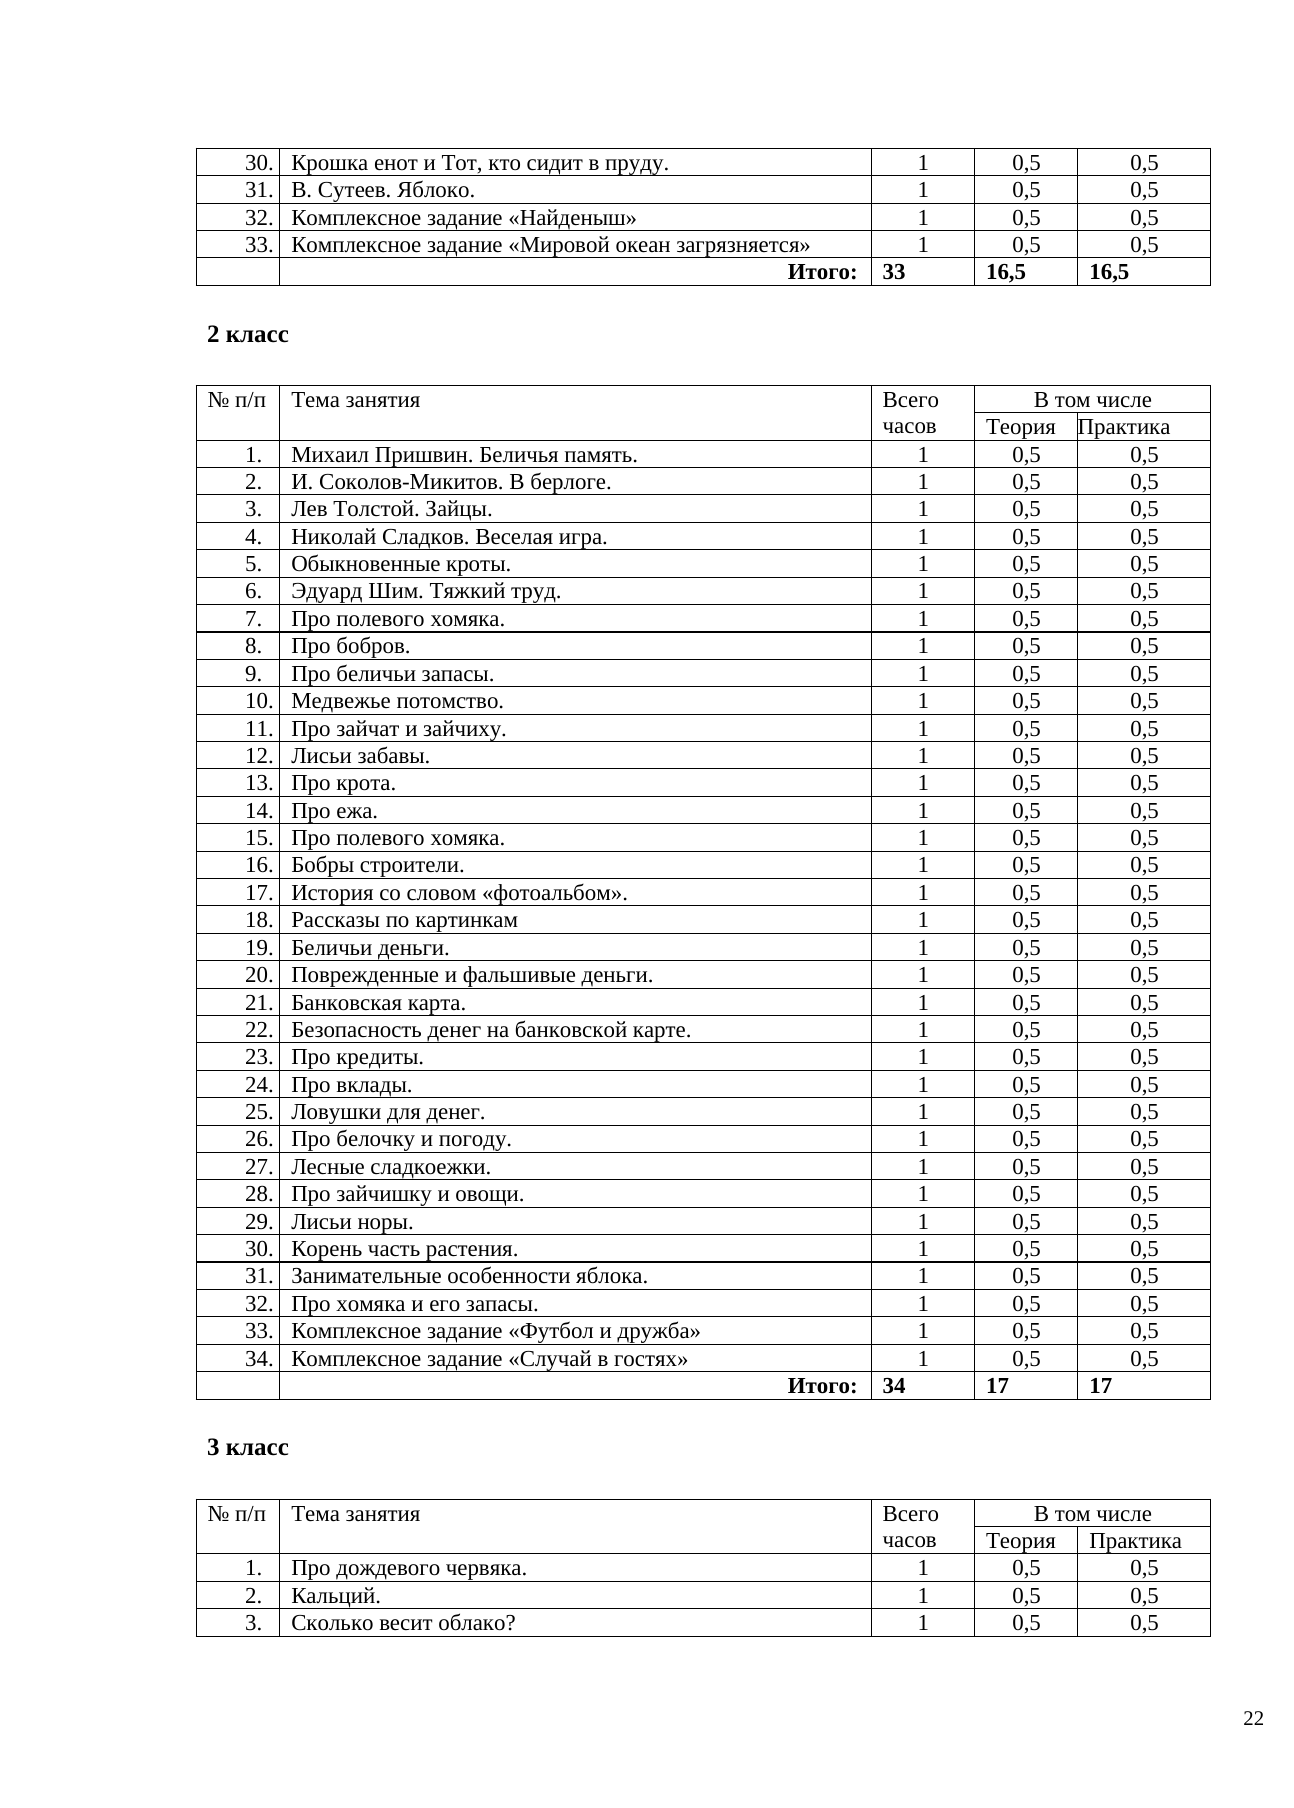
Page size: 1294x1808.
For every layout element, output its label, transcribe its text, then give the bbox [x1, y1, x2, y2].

table_cell 0,5 [1078, 231, 1210, 257]
table_cell 0,5 [975, 441, 1077, 467]
table_cell [197, 176, 279, 202]
table_cell 1 [872, 204, 974, 230]
table_cell 1 [872, 523, 974, 549]
table_cell 1 [872, 989, 974, 1015]
table_cell 0,5 [975, 523, 1077, 549]
table_cell Безопасность денег на банковской карте. [280, 1016, 871, 1042]
table_cell [197, 633, 279, 659]
table_cell 1 [872, 742, 974, 768]
table_cell 0,5 [1078, 176, 1210, 202]
table_cell Лисьи забавы. [280, 742, 871, 768]
table_cell [197, 523, 279, 549]
table_header № п/п [197, 386, 279, 439]
table_cell Крошка енот и Тот, кто сидит в пруду. [280, 149, 871, 175]
table_cell 0,5 [975, 1180, 1077, 1207]
table_cell 0,5 [1078, 1263, 1210, 1289]
table_cell [197, 1043, 279, 1070]
table_cell 0,5 [975, 468, 1077, 494]
table_cell 1 [872, 1126, 974, 1152]
table_cell Корень часть растения. [280, 1235, 871, 1261]
table_cell 0,5 [1078, 1043, 1210, 1070]
table_cell 1 [872, 605, 974, 631]
table_cell 0,5 [1078, 1554, 1210, 1581]
table_cell 0,5 [1078, 441, 1210, 467]
table_cell Практика [1078, 1527, 1210, 1553]
table_cell 0,5 [975, 633, 1077, 659]
table_cell 0,5 [975, 176, 1077, 202]
table_cell [197, 1609, 279, 1636]
table_cell 1 [872, 879, 974, 905]
table_cell 1 [872, 1317, 974, 1344]
table_cell 0,5 [975, 715, 1077, 741]
table_cell 16,5 [975, 258, 1077, 285]
table_cell В. Сутеев. Яблоко. [280, 176, 871, 202]
table_cell Лисьи норы. [280, 1208, 871, 1234]
table_cell 0,5 [975, 852, 1077, 878]
table_cell 0,5 [975, 687, 1077, 713]
table_cell 0,5 [975, 1153, 1077, 1179]
table_cell Ловушки для денег. [280, 1098, 871, 1124]
table_header Тема занятия [280, 1500, 871, 1553]
table_cell 0,5 [975, 934, 1077, 960]
table_cell 1 [872, 934, 974, 960]
table_cell 1 [872, 550, 974, 577]
table_cell [197, 231, 279, 257]
table_cell [197, 258, 279, 285]
table_cell [197, 1554, 279, 1581]
table_cell 1 [872, 1235, 974, 1261]
table_cell 1 [872, 769, 974, 796]
table_cell [197, 605, 279, 631]
table_cell [197, 687, 279, 713]
table_cell [197, 769, 279, 796]
table_cell [197, 550, 279, 577]
table_cell [197, 797, 279, 823]
table_cell 33 [872, 258, 974, 285]
table_cell 0,5 [1078, 1235, 1210, 1261]
table_cell 1 [872, 1208, 974, 1234]
table_cell 0,5 [975, 1290, 1077, 1316]
table_cell 0,5 [1078, 1126, 1210, 1152]
table_cell 0,5 [975, 1098, 1077, 1124]
table_cell [197, 961, 279, 987]
table_cell 0,5 [1078, 852, 1210, 878]
table_cell 0,5 [1078, 879, 1210, 905]
table_cell Михаил Пришвин. Беличья память. [280, 441, 871, 467]
table_cell [197, 578, 279, 604]
table_cell 1 [872, 176, 974, 202]
table_cell 0,5 [975, 1043, 1077, 1070]
table_cell Про бобров. [280, 633, 871, 659]
table_cell 0,5 [975, 797, 1077, 823]
table_cell [197, 204, 279, 230]
table_cell 0,5 [1078, 204, 1210, 230]
table_cell 1 [872, 1016, 974, 1042]
text 3 класс [207, 1432, 1264, 1461]
table_cell [197, 1126, 279, 1152]
table_cell 0,5 [975, 824, 1077, 851]
table_cell 0,5 [975, 495, 1077, 522]
table_cell Лесные сладкоежки. [280, 1153, 871, 1179]
table_cell 0,5 [975, 149, 1077, 175]
table_cell 0,5 [975, 989, 1077, 1015]
table_cell 0,5 [1078, 1016, 1210, 1042]
table_cell 0,5 [1078, 1180, 1210, 1207]
table_cell [197, 934, 279, 960]
table_cell 0,5 [1078, 742, 1210, 768]
table_cell Итого: [280, 1372, 871, 1398]
table_cell 0,5 [975, 1263, 1077, 1289]
table_cell Про зайчишку и овощи. [280, 1180, 871, 1207]
table_cell [197, 441, 279, 467]
table_cell История со словом «фотоальбом». [280, 879, 871, 905]
table_cell 1 [872, 1153, 974, 1179]
table_cell 0,5 [975, 1609, 1077, 1636]
table_header В том числе [975, 386, 1210, 412]
table_cell [197, 468, 279, 494]
table_cell 1 [872, 1554, 974, 1581]
table_cell Занимательные особенности яблока. [280, 1263, 871, 1289]
table_cell 0,5 [1078, 1317, 1210, 1344]
table_cell 0,5 [975, 1208, 1077, 1234]
table_cell Про хомяка и его запасы. [280, 1290, 871, 1316]
table_cell 1 [872, 468, 974, 494]
table_cell [197, 1153, 279, 1179]
table_cell [197, 1345, 279, 1371]
table_cell 1 [872, 1043, 974, 1070]
table_cell 0,5 [1078, 687, 1210, 713]
table_cell 0,5 [1078, 1345, 1210, 1371]
table_cell 0,5 [1078, 149, 1210, 175]
table_cell 0,5 [975, 231, 1077, 257]
table_cell 0,5 [1078, 769, 1210, 796]
table_cell Теория [975, 413, 1077, 439]
table_cell [197, 149, 279, 175]
table_cell 0,5 [975, 1016, 1077, 1042]
table_cell 0,5 [1078, 1609, 1210, 1636]
table_cell 0,5 [1078, 934, 1210, 960]
table_cell 34 [872, 1372, 974, 1398]
table_cell [197, 1290, 279, 1316]
table_cell [197, 1071, 279, 1097]
table_header В том числе [975, 1500, 1210, 1526]
table_cell 17 [1078, 1372, 1210, 1398]
table_cell 1 [872, 1290, 974, 1316]
table_cell [197, 1016, 279, 1042]
table_cell [197, 1317, 279, 1344]
table_cell 0,5 [1078, 961, 1210, 987]
table_cell 1 [872, 1345, 974, 1371]
table_cell Итого: [280, 258, 871, 285]
table_header № п/п [197, 1500, 279, 1553]
table_cell Лев Толстой. Зайцы. [280, 495, 871, 522]
table_cell 0,5 [975, 742, 1077, 768]
table_cell 0,5 [975, 578, 1077, 604]
table_cell [197, 1263, 279, 1289]
table_cell 1 [872, 1098, 974, 1124]
table_header Всего часов [872, 386, 974, 439]
table_cell [197, 742, 279, 768]
table_cell Про беличьи запасы. [280, 660, 871, 686]
table_cell 0,5 [1078, 468, 1210, 494]
table_cell [197, 906, 279, 933]
table_cell [197, 1582, 279, 1608]
table_cell Обыкновенные кроты. [280, 550, 871, 577]
table_cell Про полевого хомяка. [280, 605, 871, 631]
table_cell 0,5 [975, 961, 1077, 987]
table_cell Про полевого хомяка. [280, 824, 871, 851]
table_cell 1 [872, 1180, 974, 1207]
table_cell [197, 1098, 279, 1124]
table_cell 0,5 [1078, 824, 1210, 851]
table_cell 0,5 [1078, 797, 1210, 823]
table_cell 0,5 [975, 1235, 1077, 1261]
table_cell Рассказы по картинкам [280, 906, 871, 933]
table_cell Беличьи деньги. [280, 934, 871, 960]
table_header Всего часов [872, 1500, 974, 1553]
table_cell 0,5 [975, 1071, 1077, 1097]
table_cell 1 [872, 1609, 974, 1636]
table_cell [197, 852, 279, 878]
table_cell Сколько весит облако? [280, 1609, 871, 1636]
table_cell 0,5 [1078, 633, 1210, 659]
table_cell 1 [872, 687, 974, 713]
table_cell 0,5 [975, 204, 1077, 230]
table_cell [197, 989, 279, 1015]
table_cell [197, 1235, 279, 1261]
table_cell 0,5 [975, 605, 1077, 631]
table_cell 0,5 [1078, 660, 1210, 686]
table_cell [197, 715, 279, 741]
table_cell 1 [872, 149, 974, 175]
table_cell 0,5 [1078, 523, 1210, 549]
table_cell Комплексное задание «Случай в гостях» [280, 1345, 871, 1371]
table_cell [197, 660, 279, 686]
table_cell 1 [872, 633, 974, 659]
table_cell Теория [975, 1527, 1077, 1553]
table_cell Бобры строители. [280, 852, 871, 878]
table_cell [197, 1208, 279, 1234]
table_cell Поврежденные и фальшивые деньги. [280, 961, 871, 987]
table_cell 1 [872, 1263, 974, 1289]
table_cell Николай Сладков. Веселая игра. [280, 523, 871, 549]
table_cell 0,5 [975, 1126, 1077, 1152]
table_cell Практика [1078, 413, 1210, 439]
table_cell 1 [872, 578, 974, 604]
table_cell Про ежа. [280, 797, 871, 823]
table_cell 0,5 [975, 1554, 1077, 1581]
table_cell Банковская карта. [280, 989, 871, 1015]
table_cell Про зайчат и зайчиху. [280, 715, 871, 741]
table_cell 0,5 [1078, 1208, 1210, 1234]
table_cell 0,5 [975, 1317, 1077, 1344]
table_cell 1 [872, 961, 974, 987]
table_cell 0,5 [975, 769, 1077, 796]
table_cell Эдуард Шим. Тяжкий труд. [280, 578, 871, 604]
table_cell [197, 495, 279, 522]
table_cell 1 [872, 906, 974, 933]
table_cell 17 [975, 1372, 1077, 1398]
table_cell Медвежье потомство. [280, 687, 871, 713]
table_cell Про белочку и погоду. [280, 1126, 871, 1152]
table_cell 16,5 [1078, 258, 1210, 285]
table_cell 1 [872, 797, 974, 823]
text 2 класс [207, 319, 1264, 347]
table_cell 0,5 [1078, 1290, 1210, 1316]
table_cell 0,5 [1078, 495, 1210, 522]
table_cell 1 [872, 495, 974, 522]
table_cell 0,5 [1078, 1582, 1210, 1608]
table_cell Комплексное задание «Футбол и дружба» [280, 1317, 871, 1344]
table_cell 0,5 [1078, 578, 1210, 604]
table_cell Кальций. [280, 1582, 871, 1608]
table_cell И. Соколов-Микитов. В берлоге. [280, 468, 871, 494]
table_cell 1 [872, 231, 974, 257]
table_cell 0,5 [1078, 1098, 1210, 1124]
table_cell 0,5 [975, 550, 1077, 577]
table_cell 0,5 [975, 879, 1077, 905]
table_cell 1 [872, 441, 974, 467]
table_cell 0,5 [975, 660, 1077, 686]
table_cell [197, 879, 279, 905]
table_cell 1 [872, 1071, 974, 1097]
table_cell 1 [872, 824, 974, 851]
table_cell Комплексное задание «Найденыш» [280, 204, 871, 230]
table_header Тема занятия [280, 386, 871, 439]
table_cell Про крота. [280, 769, 871, 796]
table_cell 0,5 [1078, 1071, 1210, 1097]
table_cell 0,5 [1078, 989, 1210, 1015]
table_cell Про дождевого червяка. [280, 1554, 871, 1581]
table_cell Комплексное задание «Мировой океан загрязняется» [280, 231, 871, 257]
table_cell 1 [872, 715, 974, 741]
table_cell 0,5 [1078, 715, 1210, 741]
table_cell Про кредиты. [280, 1043, 871, 1070]
table_cell 0,5 [1078, 550, 1210, 577]
table_cell [197, 1180, 279, 1207]
table_cell 0,5 [975, 1345, 1077, 1371]
table_cell 0,5 [1078, 1153, 1210, 1179]
table_cell 1 [872, 660, 974, 686]
table_cell 0,5 [1078, 605, 1210, 631]
table_cell [197, 824, 279, 851]
table_cell 0,5 [1078, 906, 1210, 933]
table_cell 0,5 [975, 906, 1077, 933]
table_cell [197, 1372, 279, 1398]
table_cell 0,5 [975, 1582, 1077, 1608]
table_cell Про вклады. [280, 1071, 871, 1097]
table_cell 1 [872, 1582, 974, 1608]
table_cell 1 [872, 852, 974, 878]
